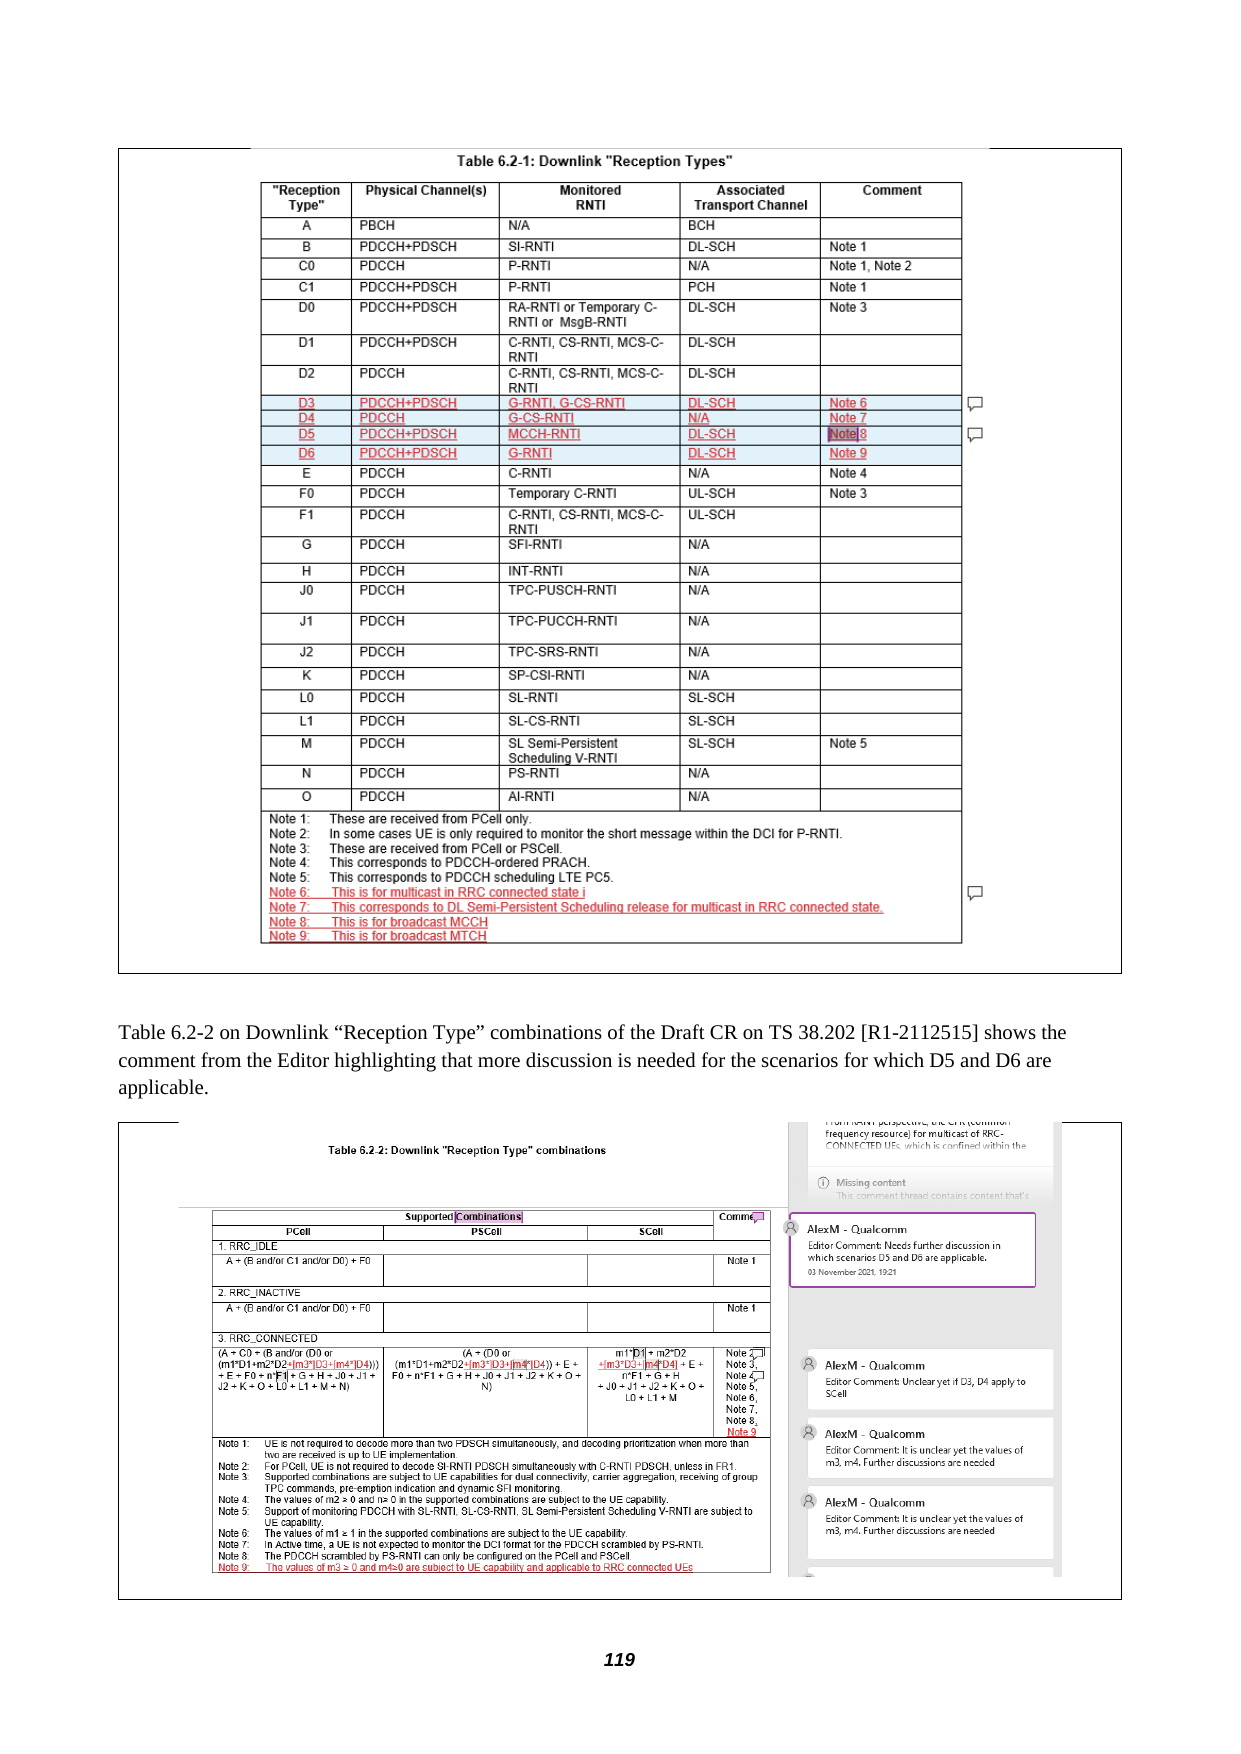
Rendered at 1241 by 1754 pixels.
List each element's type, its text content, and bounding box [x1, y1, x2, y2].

picture [250, 148, 990, 951]
picture [178, 1122, 1062, 1577]
text Table 6.2-2 on Downlink “Reception Type” combinations of the Draft CR on TS 38.202 [R1-2112515] shows the comment from the Editor highlighting that more discussion is needed for the scenarios for which D5 and D6 are applicable. [118, 1020, 1122, 1099]
table_header [119, 149, 1121, 973]
table_header [119, 1123, 1121, 1598]
